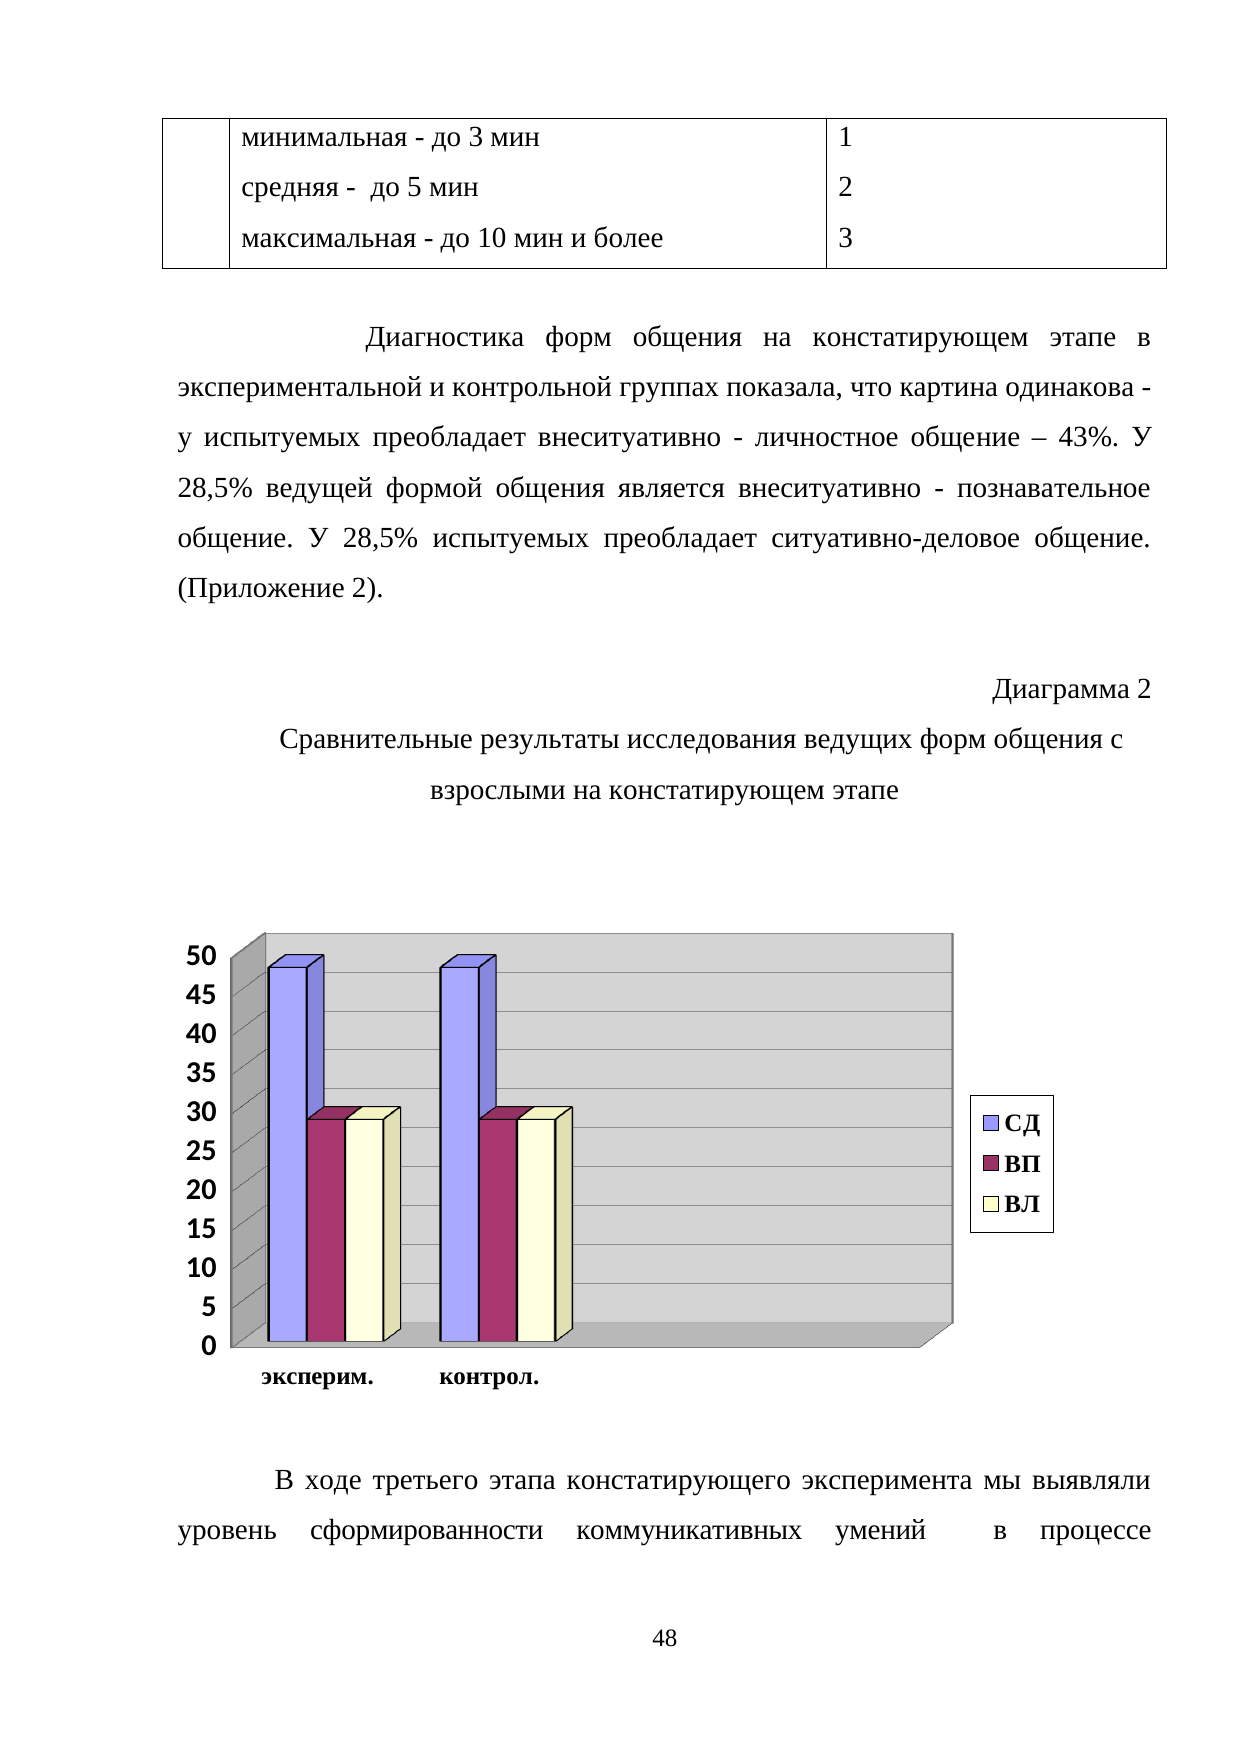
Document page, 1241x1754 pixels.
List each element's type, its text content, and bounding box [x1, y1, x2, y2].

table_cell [230, 119, 826, 268]
table_cell VI [163, 119, 229, 268]
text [177, 1462, 1152, 1546]
text Диагностика форм общения на констатирующем этапе в экспериментальной и контрольной группах показала, что картина одинакова - у испытуемых преобладает внеситуативно - личностное общение – 43%. У 28,5% ведущей формой общения является внеситуативно - познавательное общение. У 28,5% испытуемых преобладает ситуативно-деловое общение. (Приложение 2). [177, 319, 1152, 604]
table_cell 1 2 3 [827, 119, 1166, 268]
text Диаграмма 2 [177, 671, 1152, 705]
text Сравнительные результаты исследования ведущих форм общения с взрослыми на констатирующем этапе [177, 721, 1152, 805]
